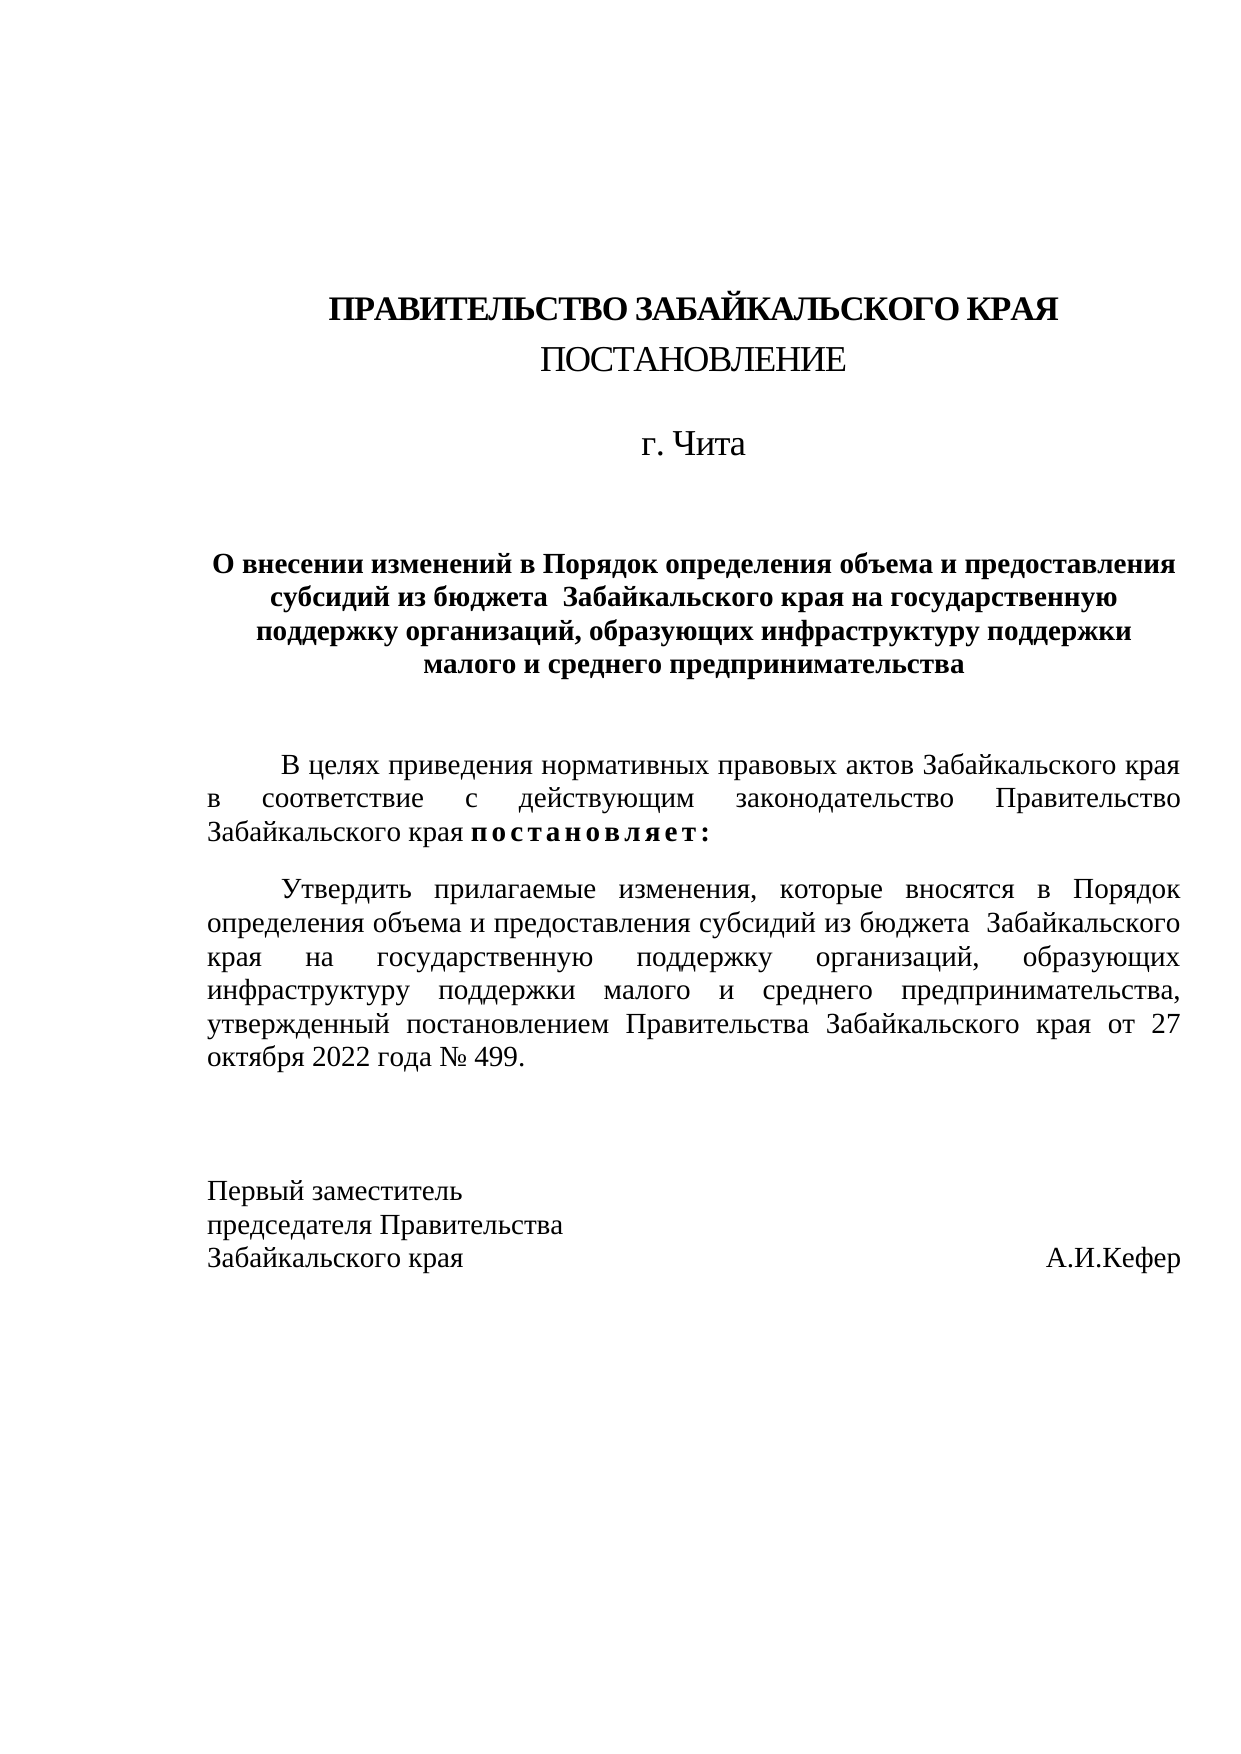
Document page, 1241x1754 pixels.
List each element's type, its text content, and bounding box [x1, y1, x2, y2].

table_header А.И.Кефер [694, 1174, 1192, 1274]
text г. Чита [207, 421, 1181, 463]
text ПОСТАНОВЛЕНИЕ [207, 337, 1181, 379]
text ПРАВИТЕЛЬСТВО ЗАБАЙКАЛЬСКОГО КРАЯ [207, 288, 1181, 328]
title О внесении изменений в Порядок определения объема и предоставления субсидий из бюджета Забайкальского края на государственную поддержку организаций, образующих инфраструктуру поддержки малого и среднего предпринимательства [207, 546, 1181, 680]
table_header Первый заместитель председателя Правительства Забайкальского края [196, 1174, 694, 1274]
title Утвердить прилагаемые изменения, которые вносятся в Порядок определения объема и предоставления субсидий из бюджета Забайкальского края на государственную поддержку организаций, образующих инфраструктуру поддержки малого и среднего предпринимательства, утвержденный постановлением Правительства Забайкальского края от 27 октября 2022 года № 499. [207, 872, 1181, 1073]
text В целях приведения нормативных правовых актов Забайкальского края в соответствие с действующим законодательство Правительство Забайкальского края постановляет: [207, 747, 1181, 848]
